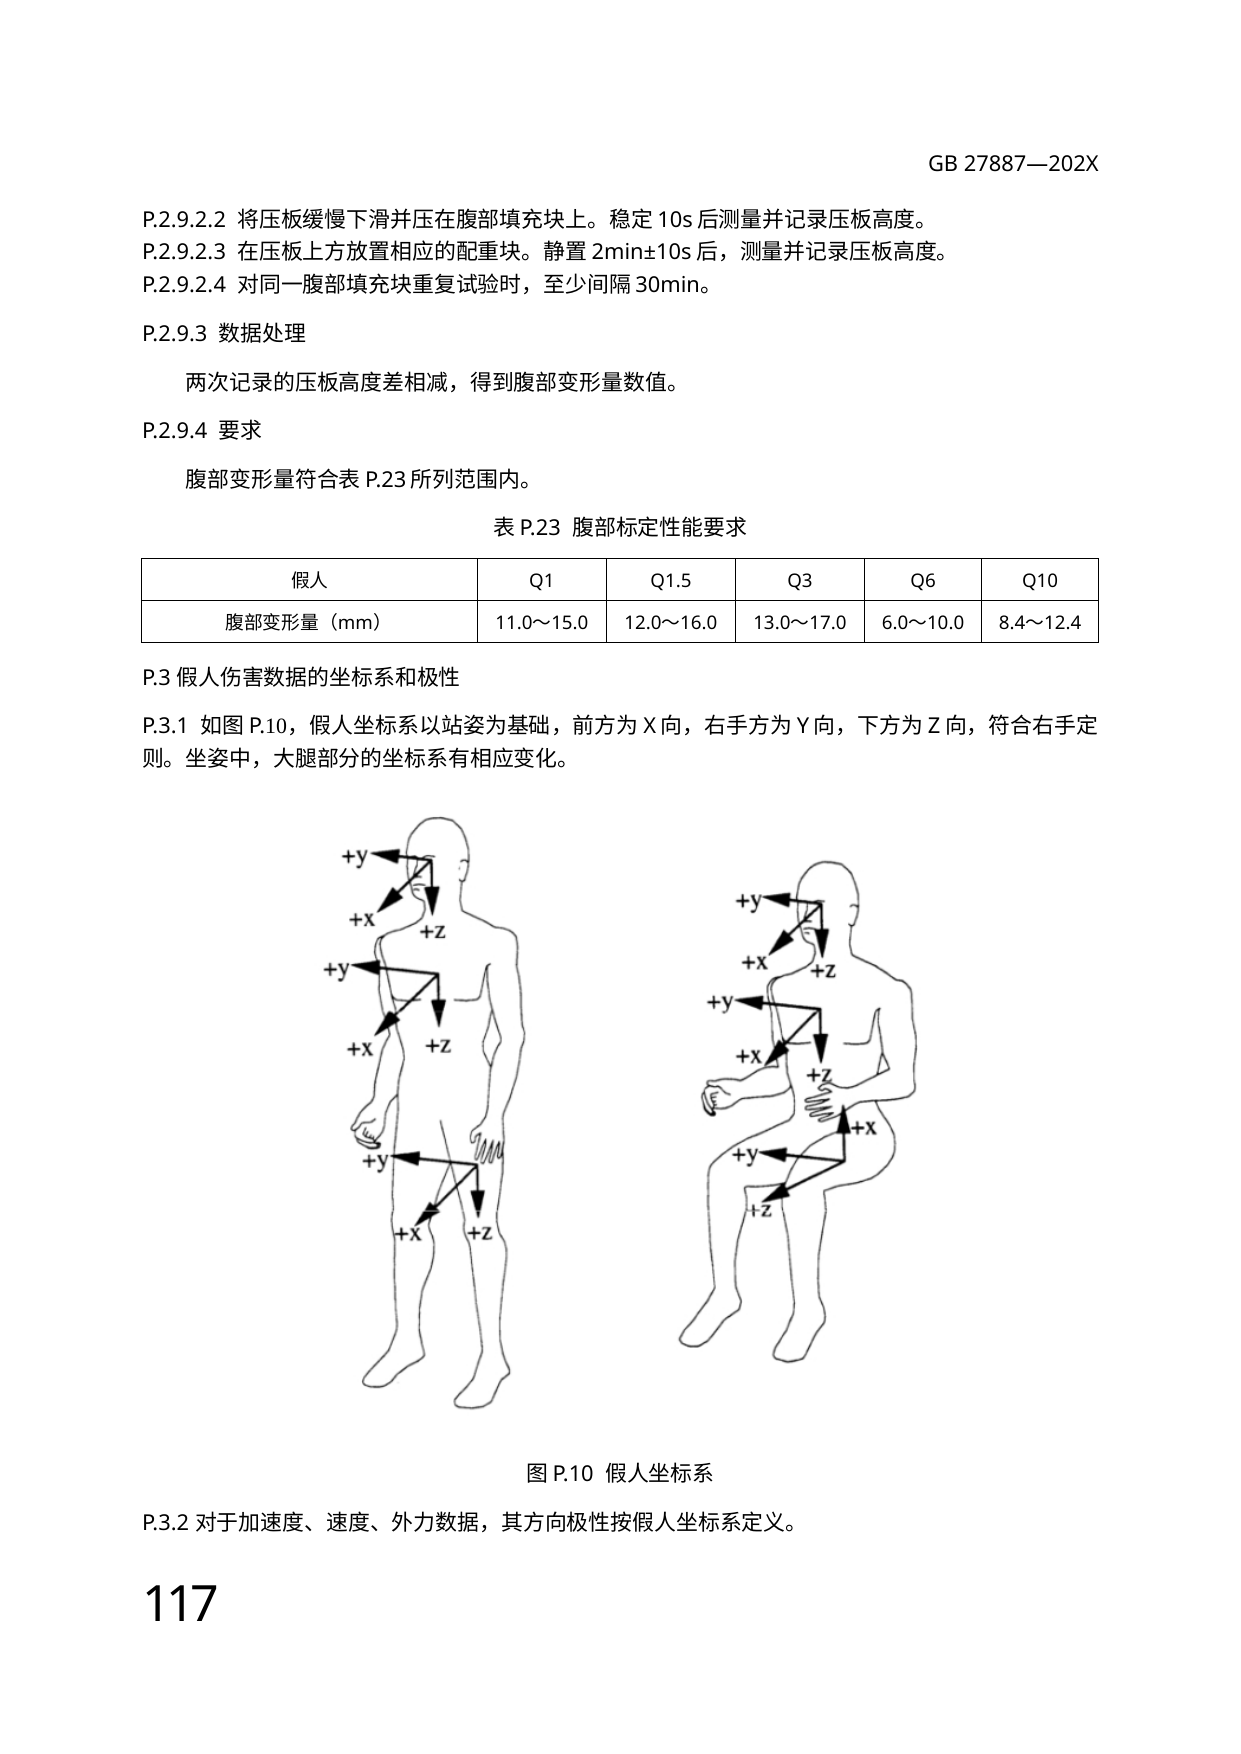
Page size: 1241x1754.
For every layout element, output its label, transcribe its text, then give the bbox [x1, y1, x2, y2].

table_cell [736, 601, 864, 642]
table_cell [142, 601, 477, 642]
list 在压板上方放置相应的配重块。静置2min±10s后，测量并记录压板高度。 [142, 234, 1098, 267]
list 如图P.10，假人坐标系以站姿为基础，前方为X向，右手方为Y向，下方为Z向，符合右手定则。坐姿中，大腿部分的坐标系有相应变化。 [142, 708, 1098, 773]
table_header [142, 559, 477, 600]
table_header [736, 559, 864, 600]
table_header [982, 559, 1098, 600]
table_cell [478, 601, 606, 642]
list 表P.23 腹部标定性能要求 [142, 510, 1098, 542]
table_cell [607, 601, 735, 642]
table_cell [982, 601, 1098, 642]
list 假人伤害数据的坐标系和极性 [142, 659, 1098, 692]
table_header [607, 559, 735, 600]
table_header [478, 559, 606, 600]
list 对于加速度、速度、外力数据，其方向极性按假人坐标系定义。 [142, 1504, 1098, 1537]
text 图P.10 假人坐标系 [142, 1456, 1098, 1488]
list 将压板缓慢下滑并压在腹部填充块上。稳定10s后测量并记录压板高度。 [142, 202, 1098, 234]
list 对同一腹部填充块重复试验时，至少间隔30min。 [142, 267, 1098, 299]
list 数据处理 [142, 315, 1098, 348]
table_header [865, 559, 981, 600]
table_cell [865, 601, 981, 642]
picture [296, 803, 944, 1425]
list 腹部变形量符合表P.23所列范围内。 [142, 462, 1098, 494]
list 要求 [142, 413, 1098, 445]
list 两次记录的压板高度差相减，得到腹部变形量数值。 [142, 364, 1098, 397]
